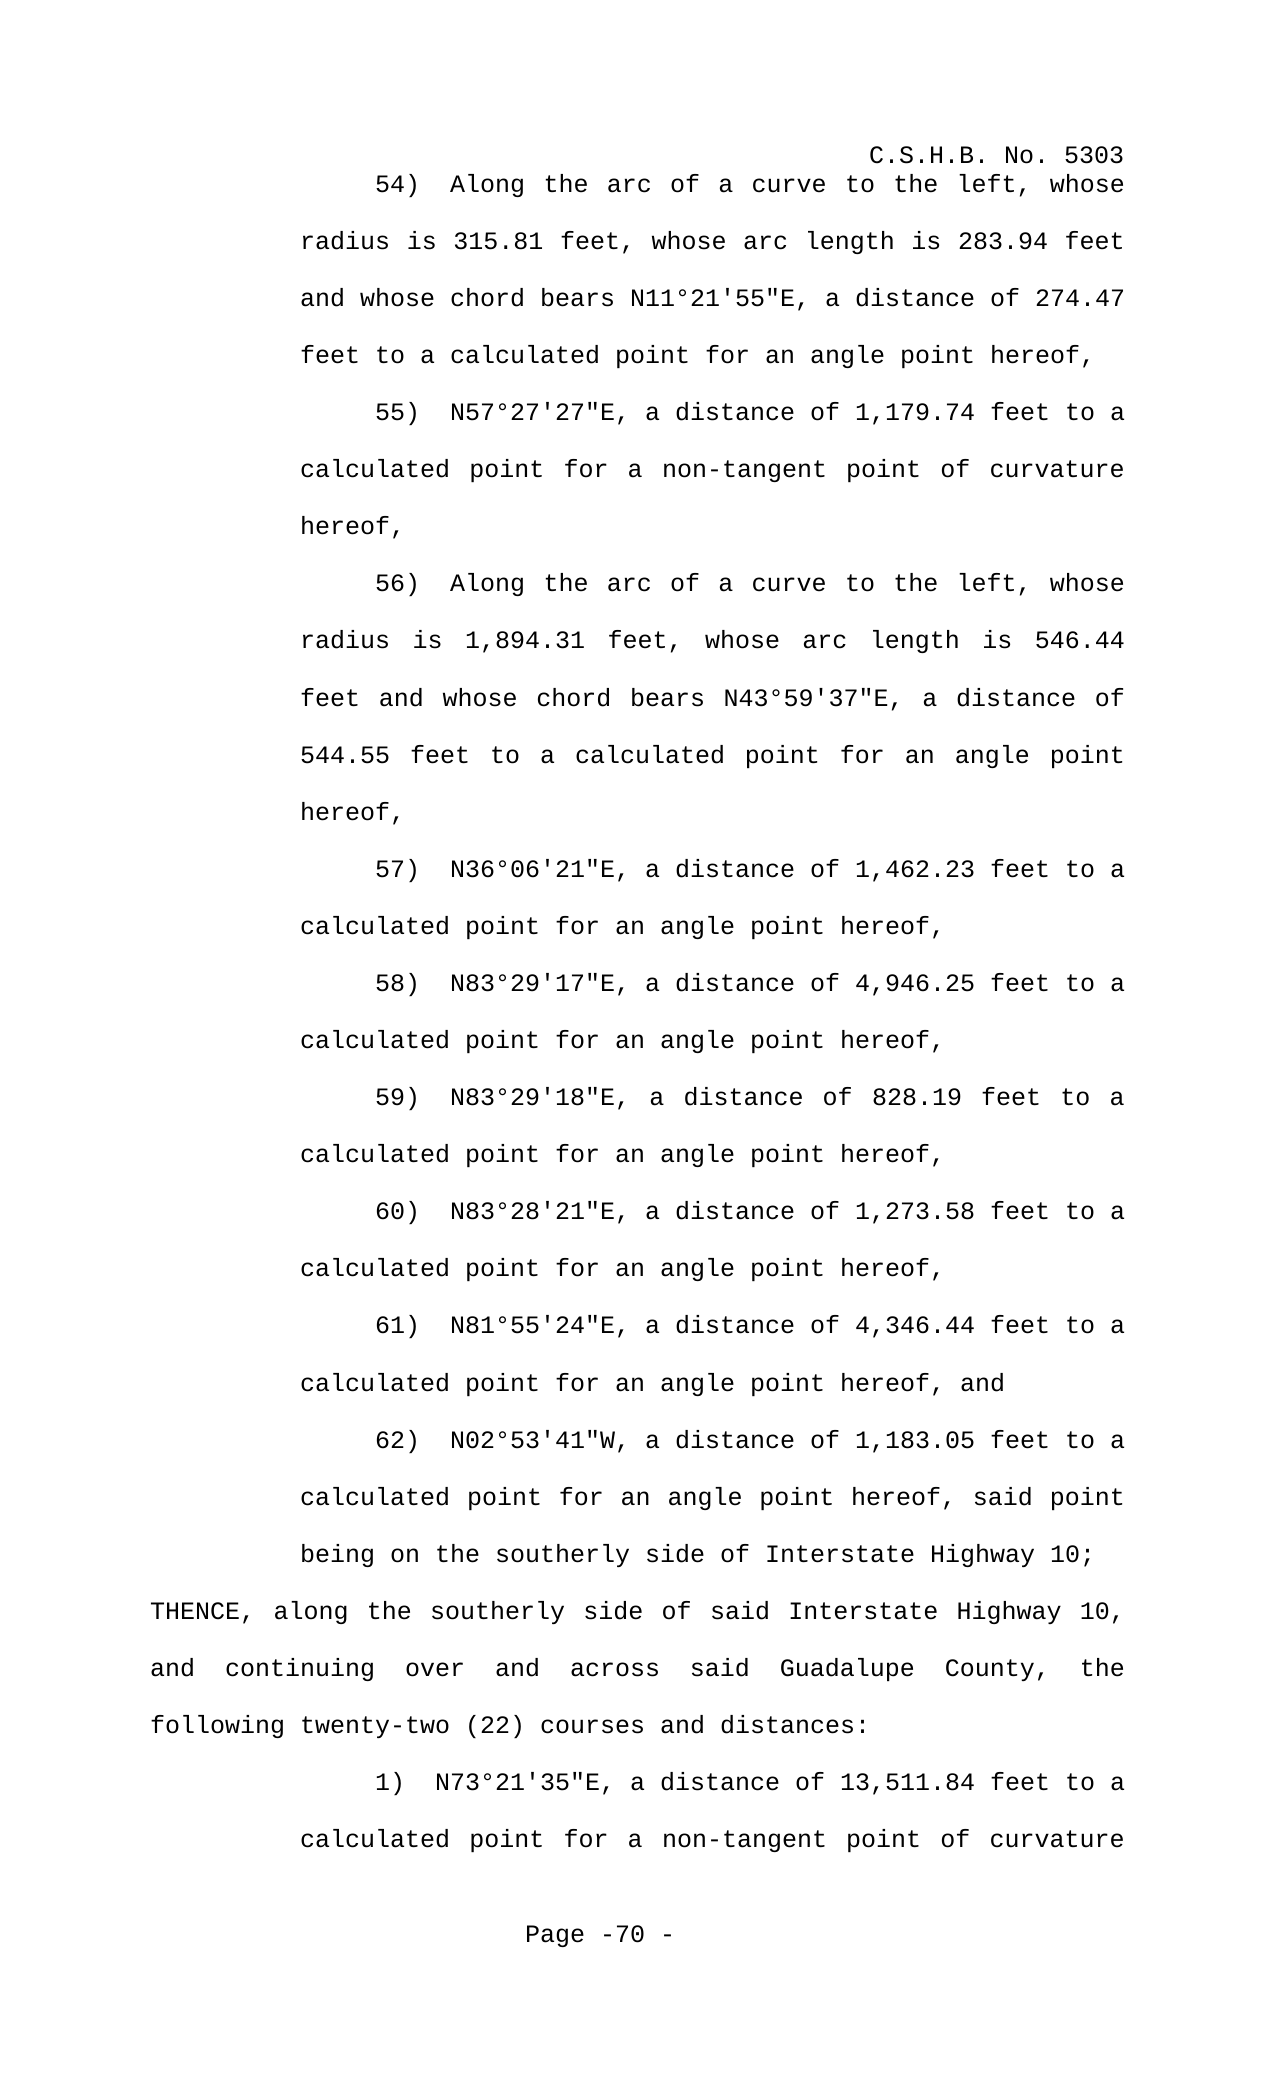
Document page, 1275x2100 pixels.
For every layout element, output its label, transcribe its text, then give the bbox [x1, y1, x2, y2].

text 57) N36°06'21"E, a distance of 1,462.23 feet to a calculated point for an angle point hereof, [300, 856, 1125, 942]
text 61) N81°55'24"E, a distance of 4,346.44 feet to a calculated point for an angle point hereof, and [300, 1313, 1125, 1398]
text 62) N02°53'41"W, a distance of 1,183.05 feet to a calculated point for an angle point hereof, said point being on the southerly side of Interstate Highway 10; [300, 1427, 1125, 1570]
text 59) N83°29'18"E, a distance of 828.19 feet to a calculated point for an angle point hereof, [300, 1084, 1125, 1170]
text 55) N57°27'27"E, a distance of 1,179.74 feet to a calculated point for a non-tangent point of curvature hereof, [300, 399, 1125, 542]
text 60) N83°28'21"E, a distance of 1,273.58 feet to a calculated point for an angle point hereof, [300, 1199, 1125, 1284]
text 56) Along the arc of a curve to the left, whose radius is 1,894.31 feet, whose arc length is 546.44 feet and whose chord bears N43°59'37"E, a distance of 544.55 feet to a calculated point for an angle point hereof, [300, 571, 1125, 828]
text 58) N83°29'17"E, a distance of 4,946.25 feet to a calculated point for an angle point hereof, [300, 970, 1125, 1056]
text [300, 1769, 1125, 1855]
text THENCE, along the southerly side of said Interstate Highway 10, and continuing over and across said Guadalupe County, the following twenty-two (22) courses and distances: [150, 1598, 1125, 1741]
text 54) Along the arc of a curve to the left, whose radius is 315.81 feet, whose arc length is 283.94 feet and whose chord bears N11°21'55"E, a distance of 274.47 feet to a calculated point for an angle point hereof, [300, 171, 1125, 371]
